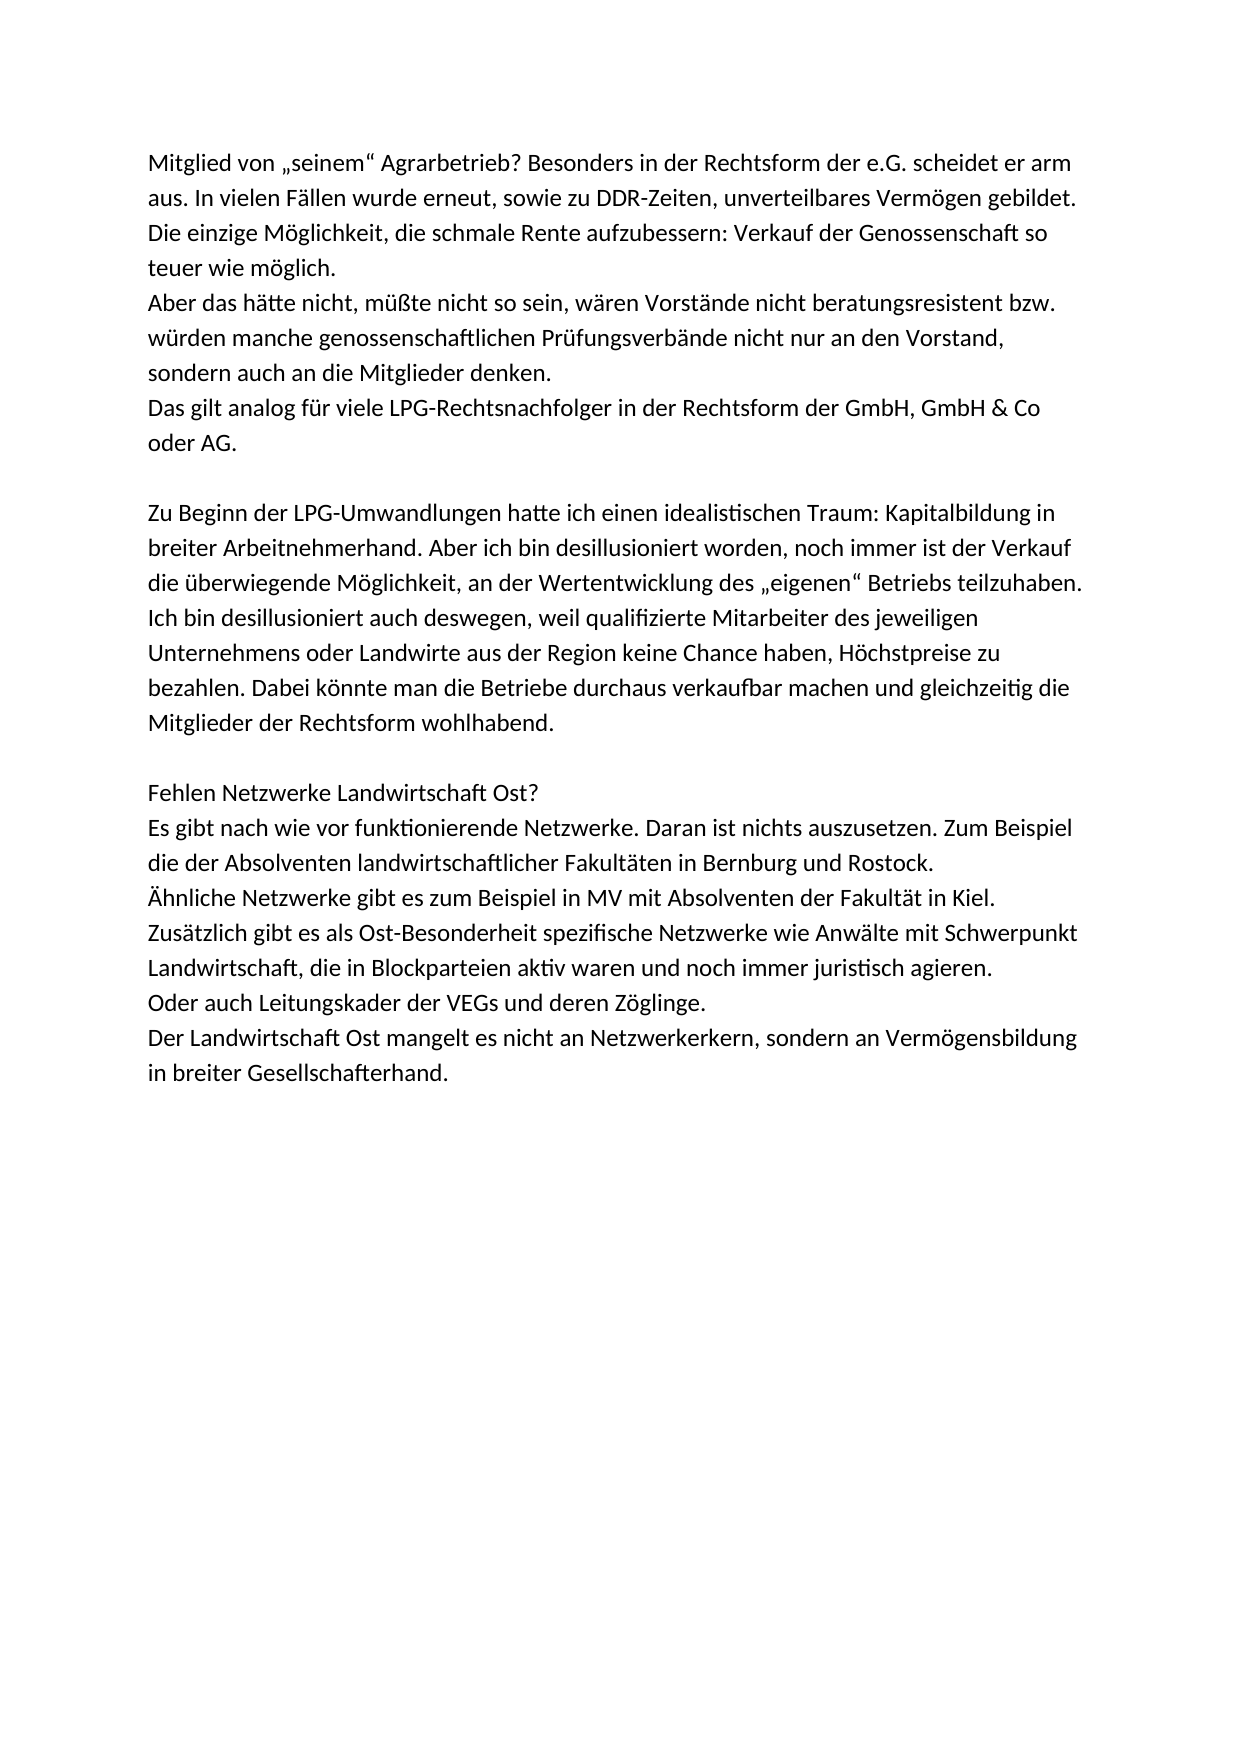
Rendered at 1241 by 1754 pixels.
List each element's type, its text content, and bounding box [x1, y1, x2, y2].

text Der Landwirtschaft Ost mangelt es nicht an Netzwerkerkern, sondern an Vermögensbildung in breiter Gesellschafterhand. [148, 1023, 1093, 1088]
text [148, 148, 1093, 283]
text Das gilt analog für viele LPG-Rechtsnachfolger in der Rechtsform der GmbH, GmbH & Co oder AG. [148, 393, 1093, 458]
text Ähnliche Netzwerke gibt es zum Beispiel in MV mit Absolventen der Fakultät in Kiel. [148, 883, 1093, 913]
text Es gibt nach wie vor funktionierende Netzwerke. Daran ist nichts auszusetzen. Zum Beispiel die der Absolventen landwirtschaftlicher Fakultäten in Bernburg und Rostock. [148, 813, 1093, 878]
text Zusätzlich gibt es als Ost-Besonderheit spezifische Netzwerke wie Anwälte mit Schwerpunkt Landwirtschaft, die in Blockparteien aktiv waren und noch immer juristisch agieren. [148, 918, 1093, 983]
text Oder auch Leitungskader der VEGs und deren Zöglinge. [148, 988, 1093, 1018]
text Zu Beginn der LPG-Umwandlungen hatte ich einen idealistischen Traum: Kapitalbildung in breiter Arbeitnehmerhand. Aber ich bin desillusioniert worden, noch immer ist der Verkauf die überwiegende Möglichkeit, an der Wertentwicklung des „eigenen“ Betriebs teilzuhaben. Ich bin desillusioniert auch deswegen, weil qualifizierte Mitarbeiter des jeweiligen Unternehmens oder Landwirte aus der Region keine Chance haben, Höchstpreise zu bezahlen. Dabei könnte man die Betriebe durchaus verkaufbar machen und gleichzeitig die Mitglieder der Rechtsform wohlhabend. [148, 498, 1093, 738]
text Fehlen Netzwerke Landwirtschaft Ost? [148, 778, 1093, 808]
text Aber das hätte nicht, müßte nicht so sein, wären Vorstände nicht beratungsresistent bzw. würden manche genossenschaftlichen Prüfungsverbände nicht nur an den Vorstand, sondern auch an die Mitglieder denken. [148, 288, 1093, 388]
